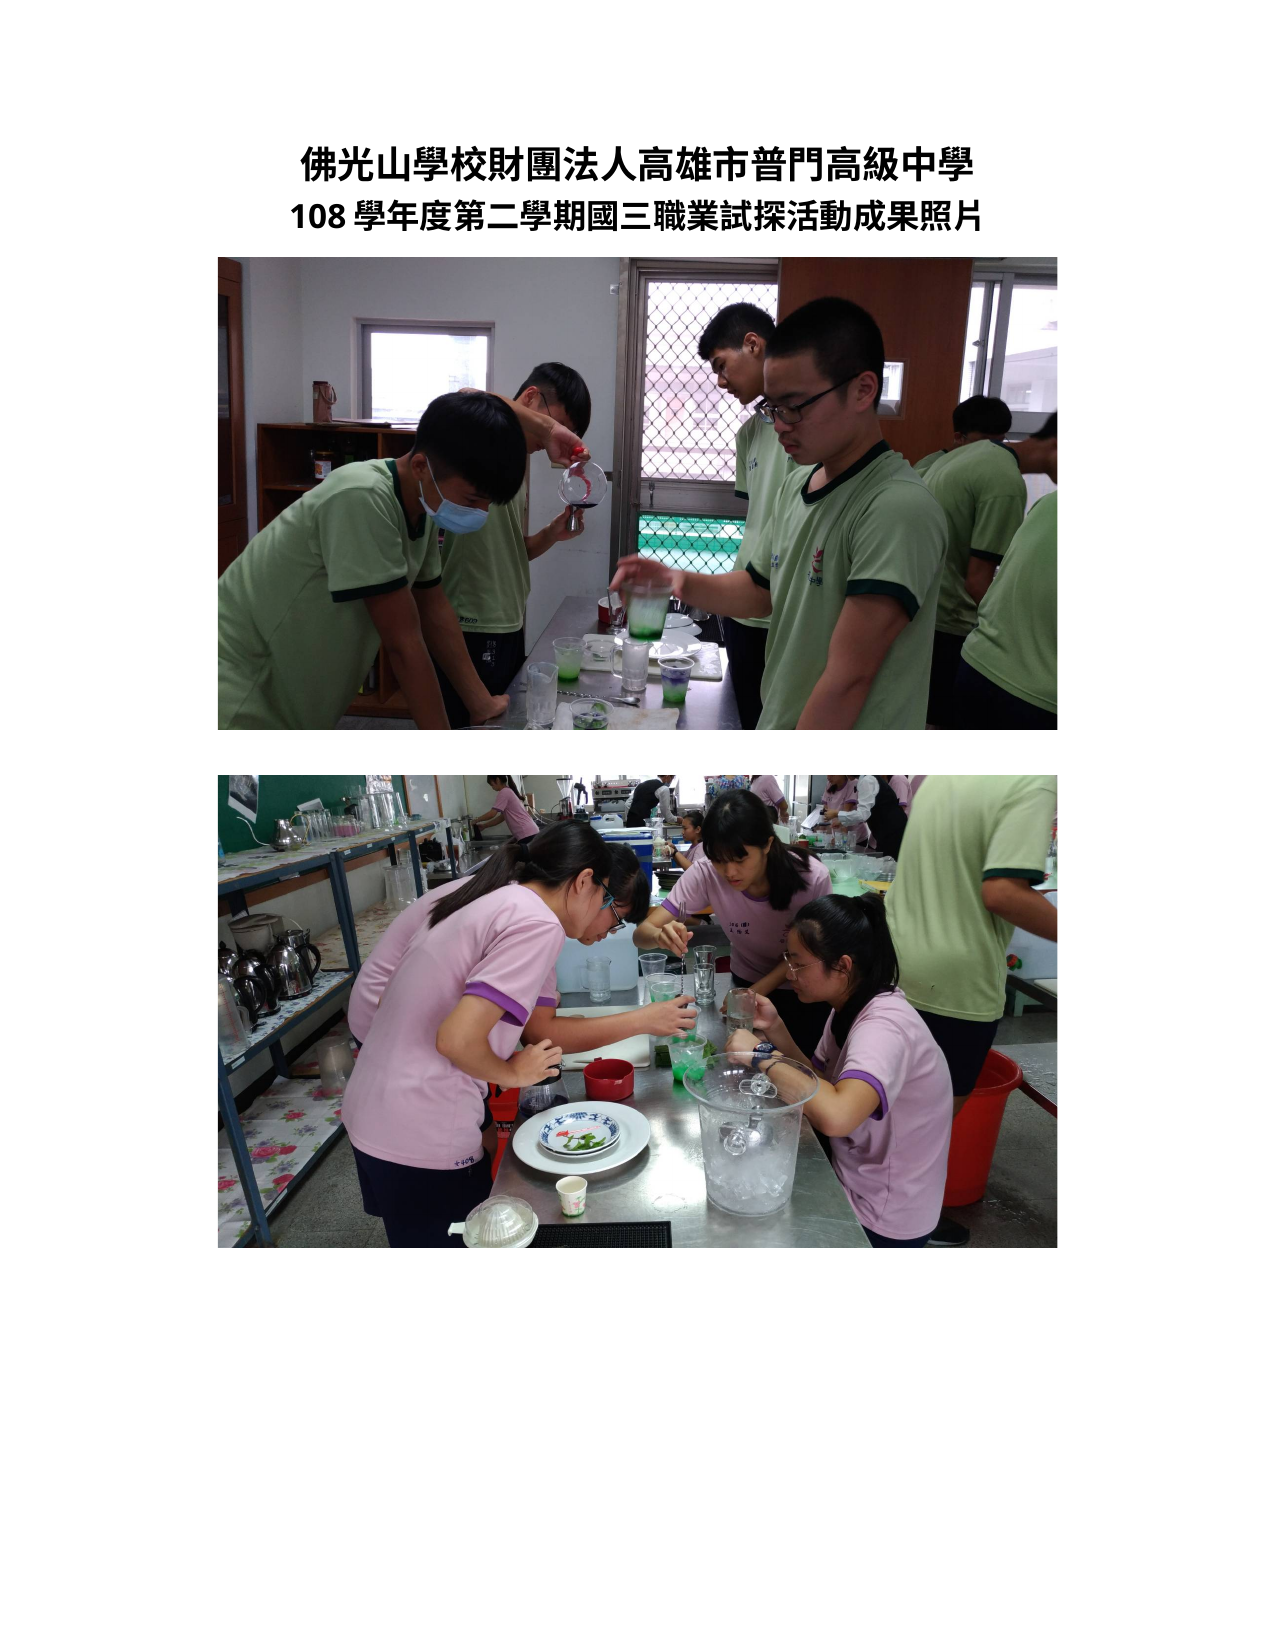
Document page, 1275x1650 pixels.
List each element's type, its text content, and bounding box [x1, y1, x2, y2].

text 108學年度第二學期國三職業試探活動成果照片 [135, 189, 1140, 238]
text 佛光山學校財團法人高雄市普門高級中學 [135, 135, 1140, 189]
picture [217, 775, 1058, 1248]
picture [217, 257, 1058, 730]
